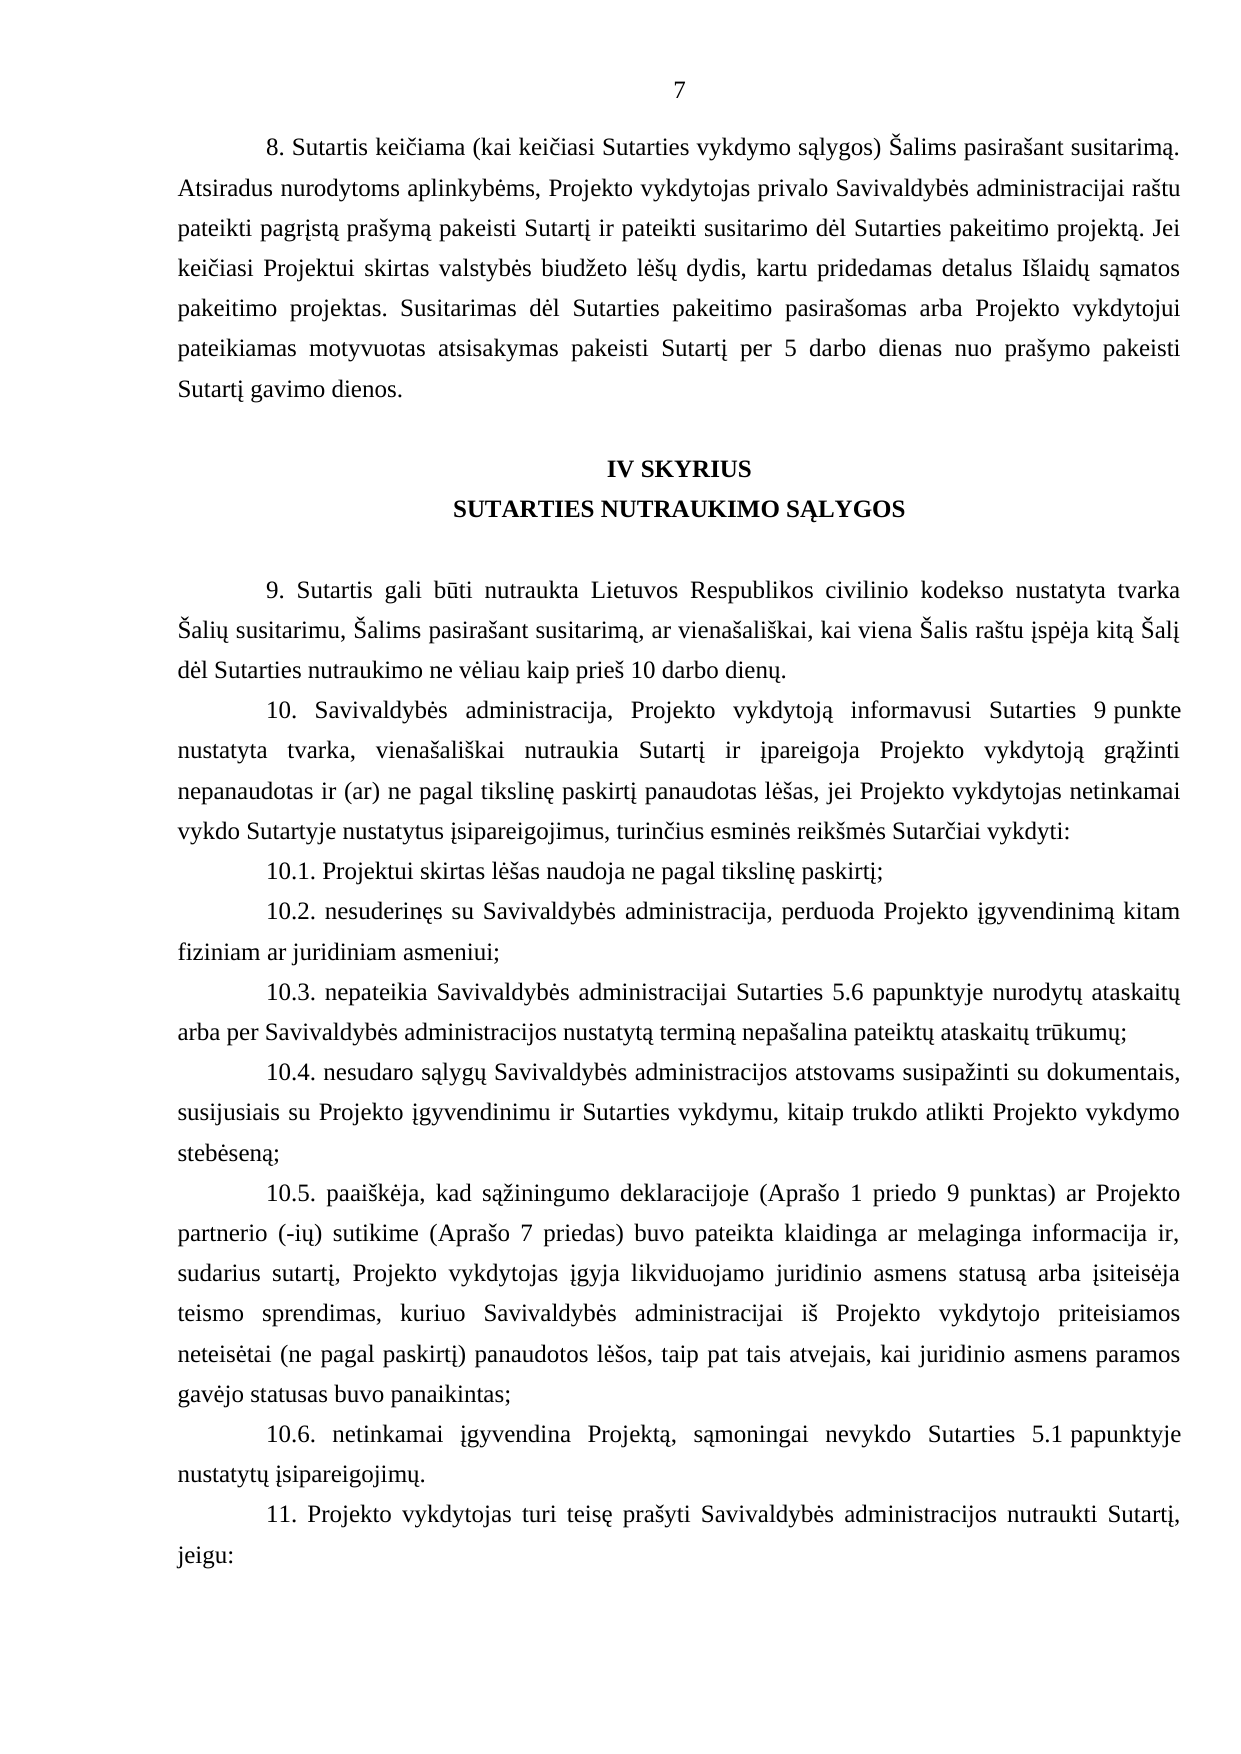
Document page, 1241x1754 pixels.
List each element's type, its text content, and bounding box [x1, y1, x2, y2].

text 10.3. nepateikia Savivaldybės administracijai Sutarties 5.6 papunktyje nurodytų ataskaitų arba per Savivaldybės administracijos nustatytą terminą nepašalina pateiktų ataskaitų trūkumų; [177, 977, 1181, 1046]
text 11. Projekto vykdytojas turi teisę prašyti Savivaldybės administracijos nutraukti Sutartį, jeigu: [177, 1499, 1181, 1568]
text IV SKYRIUS [177, 454, 1181, 483]
text 10.6. netinkamai įgyvendina Projektą, sąmoningai nevykdo Sutarties 5.1 papunktyje nustatytų įsipareigojimų. [177, 1419, 1181, 1488]
text 10.5. paaiškėja, kad sąžiningumo deklaracijoje (Aprašo 1 priedo 9 punktas) ar Projekto partnerio (-ių) sutikime (Aprašo 7 priedas) buvo pateikta klaidinga ar melaginga informacija ir, sudarius sutartį, Projekto vykdytojas įgyja likviduojamo juridinio asmens statusą arba įsiteisėja teismo sprendimas, kuriuo Savivaldybės administracijai iš Projekto vykdytojo priteisiamos neteisėtai (ne pagal paskirtį) panaudotos lėšos, taip pat tais atvejais, kai juridinio asmens paramos gavėjo statusas buvo panaikintas; [177, 1178, 1181, 1408]
text SUTARTIES NUTRAUKIMO SĄLYGOS [177, 494, 1181, 523]
text 10.2. nesuderinęs su Savivaldybės administracija, perduoda Projekto įgyvendinimą kitam fiziniam ar juridiniam asmeniui; [177, 896, 1181, 965]
text 10. Savivaldybės administracija, Projekto vykdytoją informavusi Sutarties 9 punkte nustatyta tvarka, vienašališkai nutraukia Sutartį ir įpareigoja Projekto vykdytoją grąžinti nepanaudotas ir (ar) ne pagal tikslinę paskirtį panaudotas lėšas, jei Projekto vykdytojas netinkamai vykdo Sutartyje nustatytus įsipareigojimus, turinčius esminės reikšmės Sutarčiai vykdyti: [177, 695, 1181, 845]
text 9. Sutartis gali būti nutraukta Lietuvos Respublikos civilinio kodekso nustatyta tvarka Šalių susitarimu, Šalims pasirašant susitarimą, ar vienašališkai, kai viena Šalis raštu įspėja kitą Šalį dėl Sutarties nutraukimo ne vėliau kaip prieš 10 darbo dienų. [177, 575, 1181, 684]
text 8. Sutartis keičiama (kai keičiasi Sutarties vykdymo sąlygos) Šalims pasirašant susitarimą. Atsiradus nurodytoms aplinkybėms, Projekto vykdytojas privalo Savivaldybės administracijai raštu pateikti pagrįstą prašymą pakeisti Sutartį ir pateikti susitarimo dėl Sutarties pakeitimo projektą. Jei keičiasi Projektui skirtas valstybės biudžeto lėšų dydis, kartu pridedamas detalus Išlaidų sąmatos pakeitimo projektas. Susitarimas dėl Sutarties pakeitimo pasirašomas arba Projekto vykdytojui pateikiamas motyvuotas atsisakymas pakeisti Sutartį per 5 darbo dienas nuo prašymo pakeisti Sutartį gavimo dienos. [177, 132, 1181, 402]
text 10.4. nesudaro sąlygų Savivaldybės administracijos atstovams susipažinti su dokumentais, susijusiais su Projekto įgyvendinimu ir Sutarties vykdymu, kitaip trukdo atlikti Projekto vykdymo stebėseną; [177, 1057, 1181, 1166]
text 10.1. Projektui skirtas lėšas naudoja ne pagal tikslinę paskirtį; [177, 856, 1181, 885]
